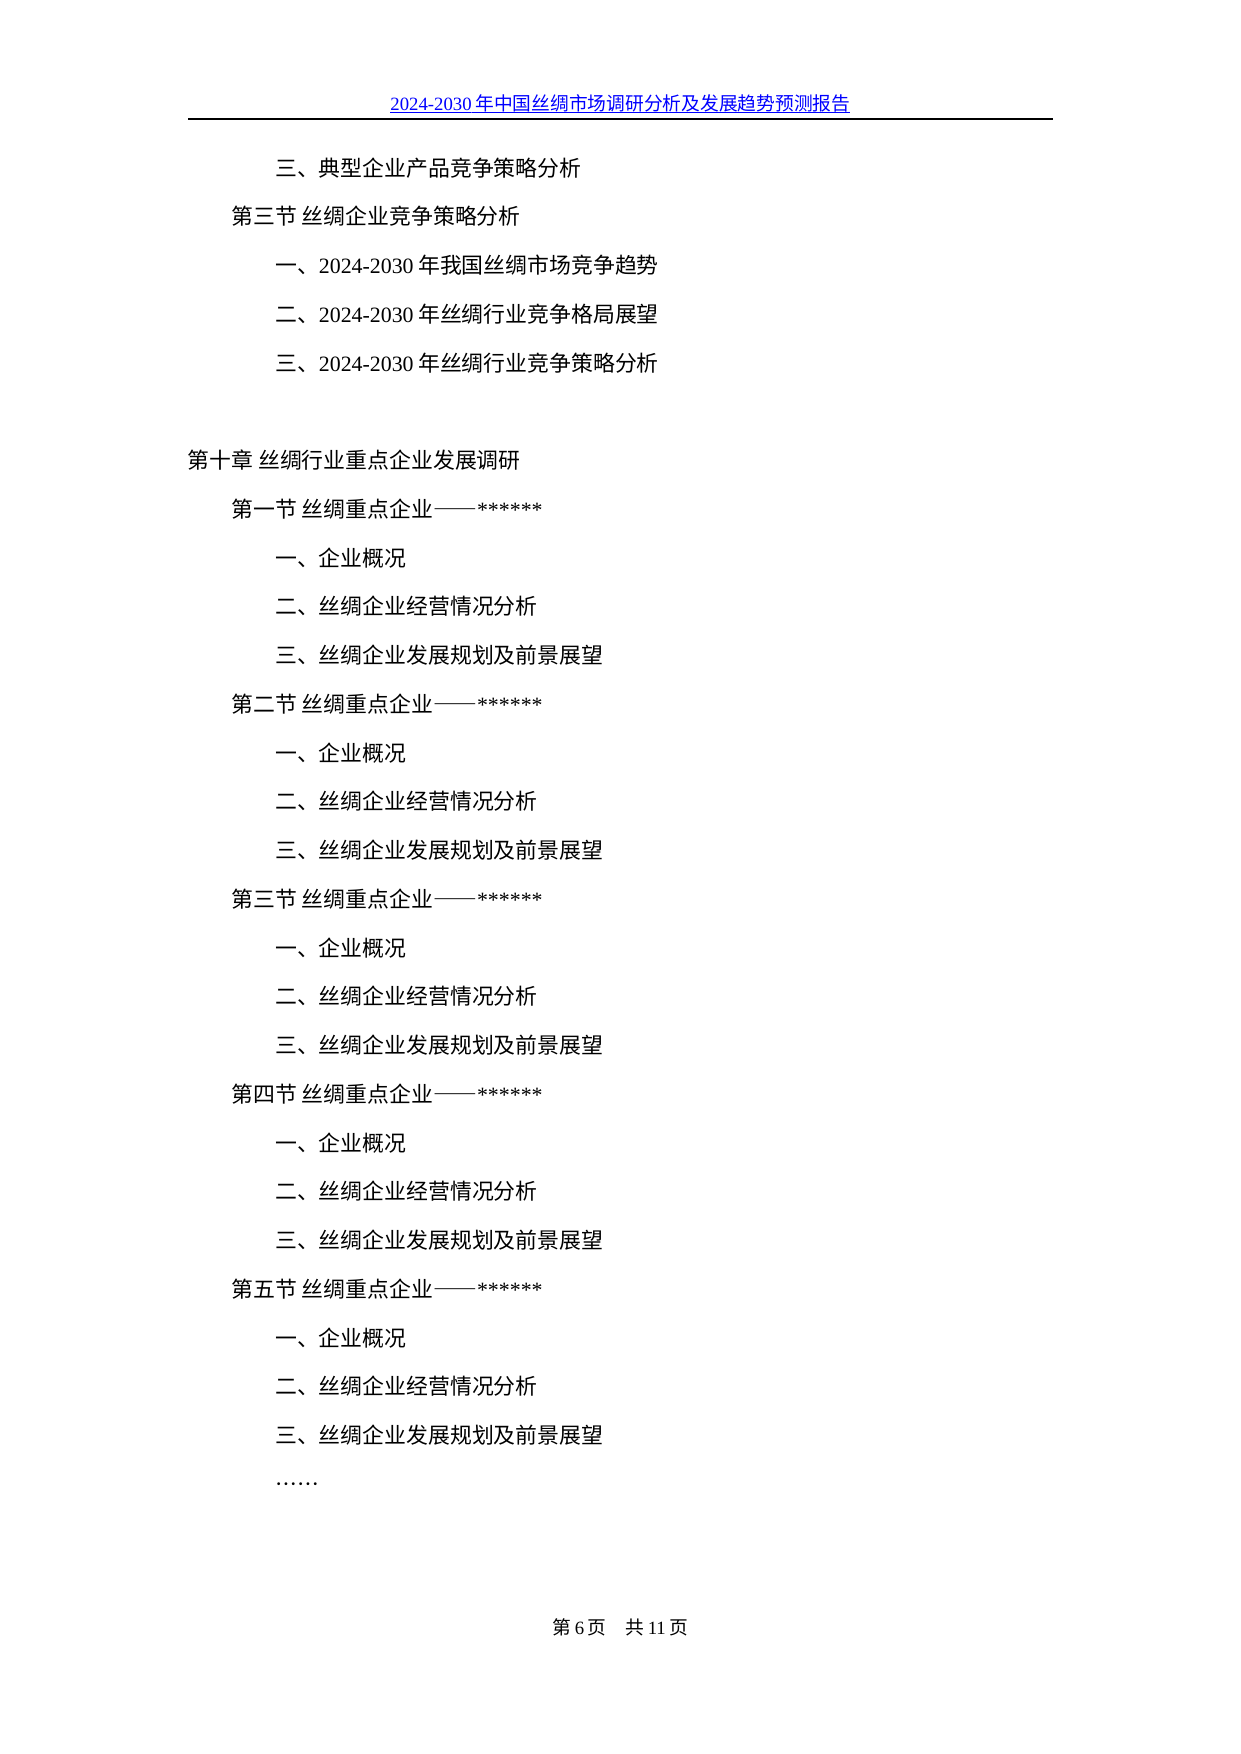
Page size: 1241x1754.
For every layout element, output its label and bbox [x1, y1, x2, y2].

text [187, 150, 1053, 1499]
